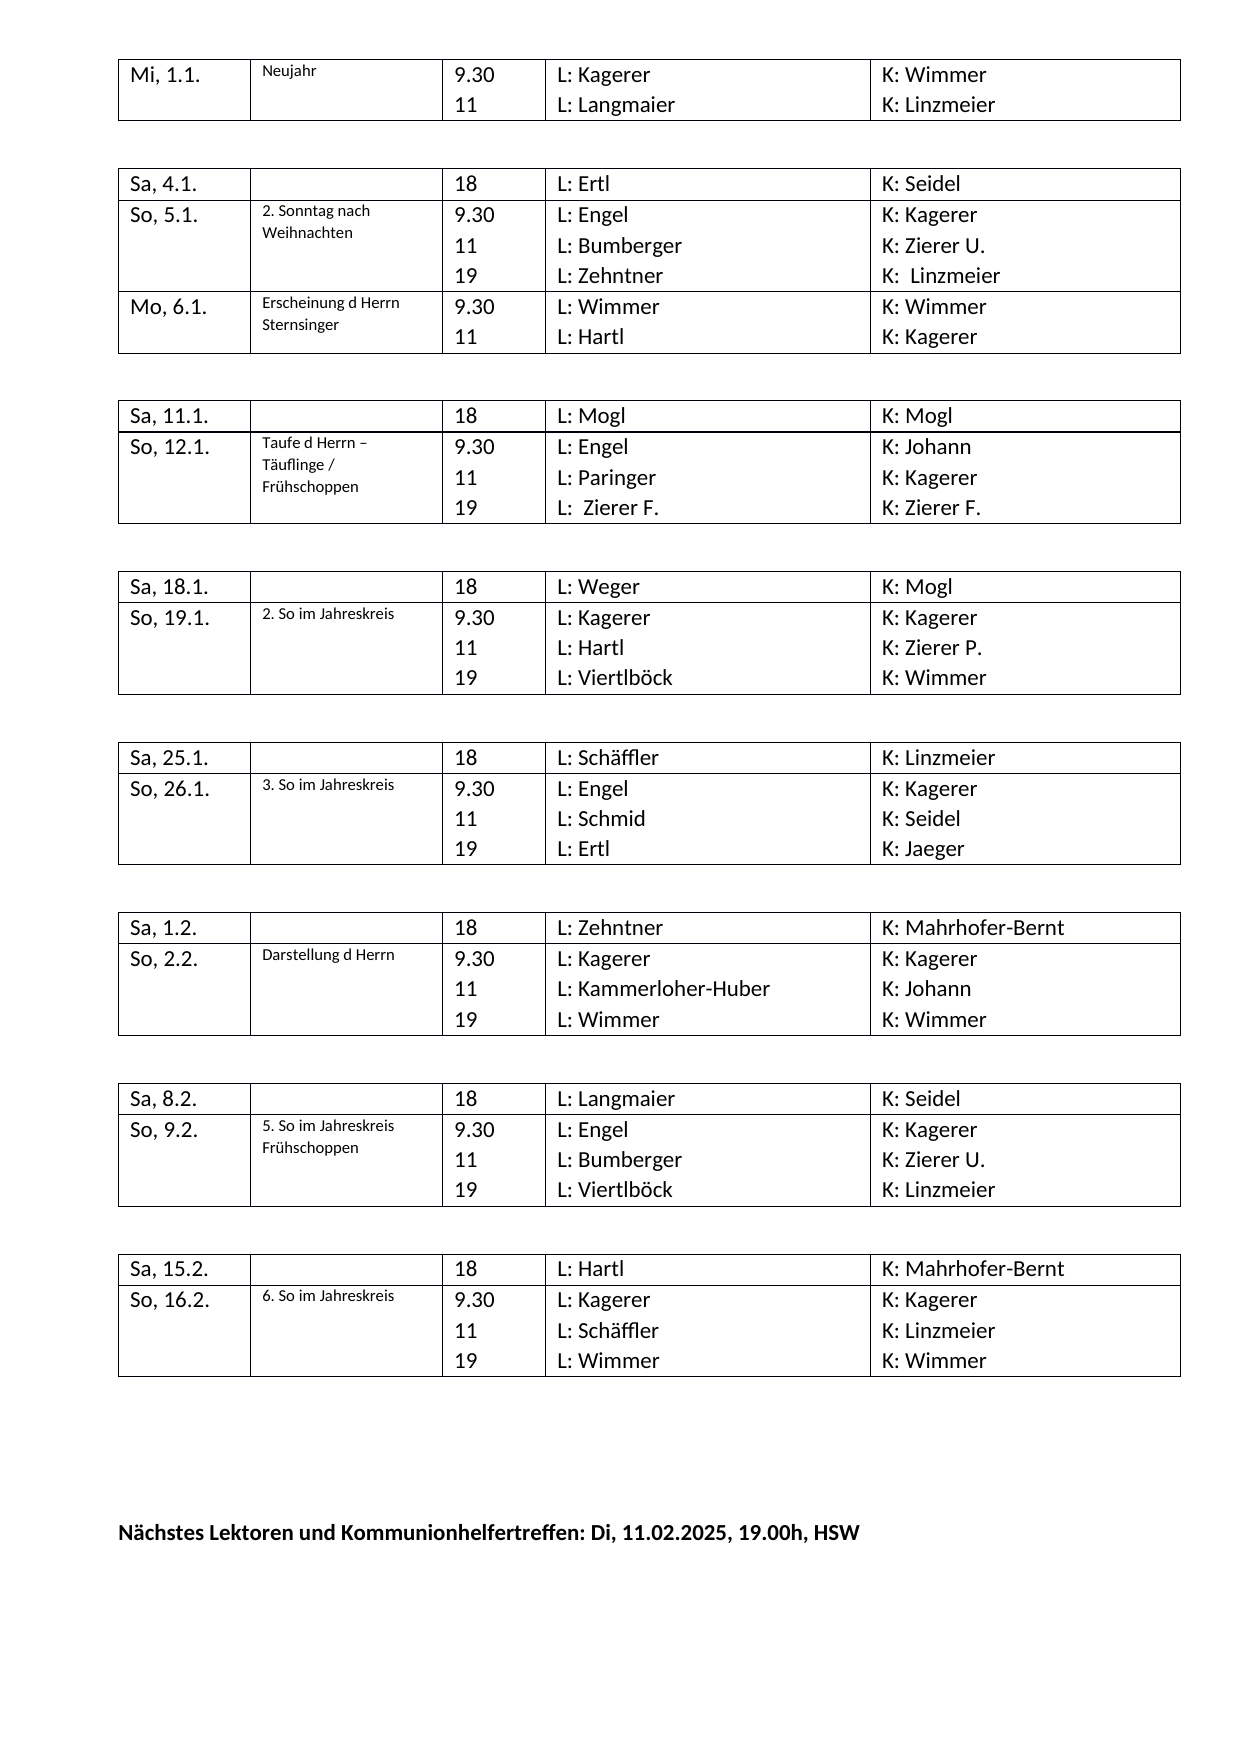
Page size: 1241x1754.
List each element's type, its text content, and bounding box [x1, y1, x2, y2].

table_cell 9.30 11 19 [443, 1115, 545, 1206]
table_cell Erscheinung d Herrn Sternsinger [251, 292, 442, 352]
table_header [251, 572, 442, 602]
table_cell 9.30 11 19 [443, 1286, 545, 1376]
table_header Sa, 11.1. [119, 401, 250, 431]
table_cell Neujahr [251, 60, 442, 120]
table_cell K: Wimmer K: Kagerer [871, 292, 1180, 352]
table_cell So, 26.1. [119, 774, 250, 864]
table_header Sa, 4.1. [119, 169, 250, 199]
table_cell K: Kagerer K: Johann K: Wimmer [871, 944, 1180, 1035]
table_cell L: Engel L: Bumberger L: Zehntner [546, 201, 870, 291]
table_cell L: Engel L: Bumberger L: Viertlböck [546, 1115, 870, 1206]
table_cell K: Kagerer K: Zierer P. K: Wimmer [871, 603, 1180, 694]
table_cell K: Kagerer K: Seidel K: Jaeger [871, 774, 1180, 864]
table_header L: Mogl [546, 401, 870, 431]
table_cell Mi, 1.1. [119, 60, 250, 120]
table_cell L: Kagerer L: Hartl L: Viertlböck [546, 603, 870, 694]
table_header L: Hartl [546, 1255, 870, 1284]
table_header 18 [443, 401, 545, 431]
table_header Sa, 1.2. [119, 913, 250, 943]
table_cell L: Wimmer L: Hartl [546, 292, 870, 352]
table_header 18 [443, 743, 545, 773]
table_cell 9.30 11 [443, 60, 545, 120]
table_header 18 [443, 1084, 545, 1114]
table_cell Mo, 6.1. [119, 292, 250, 352]
table_header [251, 743, 442, 773]
table_header 18 [443, 913, 545, 943]
table_header Sa, 18.1. [119, 572, 250, 602]
table_cell K: Kagerer K: Zierer U. K: Linzmeier [871, 1115, 1180, 1206]
text Nächstes Lektoren und Kommunionhelfertreffen: Di, 11.02.2025, 19.00h, HSW [118, 1518, 1181, 1546]
table_header L: Langmaier [546, 1084, 870, 1114]
table_cell 9.30 11 19 [443, 774, 545, 864]
table_cell L: Engel L: Schmid L: Ertl [546, 774, 870, 864]
table_cell K: Kagerer K: Zierer U. K: Linzmeier [871, 201, 1180, 291]
table_header L: Schäffler [546, 743, 870, 773]
table_header [251, 401, 442, 431]
table_header 18 [443, 572, 545, 602]
table_cell 9.30 11 19 [443, 433, 545, 523]
table_header 18 [443, 169, 545, 199]
table_cell So, 2.2. [119, 944, 250, 1035]
table_cell So, 5.1. [119, 201, 250, 291]
table_cell Taufe d Herrn – Täuflinge / Frühschoppen [251, 433, 442, 523]
table_cell K: Wimmer K: Linzmeier [871, 60, 1180, 120]
table_header Sa, 25.1. [119, 743, 250, 773]
table_cell So, 9.2. [119, 1115, 250, 1206]
table_cell 9.30 11 19 [443, 944, 545, 1035]
table_cell 5. So im Jahreskreis Frühschoppen [251, 1115, 442, 1206]
table_cell 9.30 11 19 [443, 603, 545, 694]
table_cell L: Kagerer L: Kammerloher-Huber L: Wimmer [546, 944, 870, 1035]
table_cell 9.30 11 19 [443, 201, 545, 291]
table_cell 9.30 11 [443, 292, 545, 352]
table_header K: Mahrhofer-Bernt [871, 1255, 1180, 1284]
table_cell K: Kagerer K: Linzmeier K: Wimmer [871, 1286, 1180, 1376]
table_cell K: Johann K: Kagerer K: Zierer F. [871, 433, 1180, 523]
table_header K: Mogl [871, 572, 1180, 602]
table_cell L: Kagerer L: Langmaier [546, 60, 870, 120]
table_cell L: Kagerer L: Schäffler L: Wimmer [546, 1286, 870, 1376]
table_cell Darstellung d Herrn [251, 944, 442, 1035]
table_header K: Linzmeier [871, 743, 1180, 773]
table_header Sa, 8.2. [119, 1084, 250, 1114]
table_header K: Mahrhofer-Bernt [871, 913, 1180, 943]
table_cell L: Engel L: Paringer L: Zierer F. [546, 433, 870, 523]
table_header 18 [443, 1255, 545, 1284]
table_header [251, 1255, 442, 1284]
table_header K: Seidel [871, 169, 1180, 199]
table_cell 2. So im Jahreskreis [251, 603, 442, 694]
table_header [251, 169, 442, 199]
table_header [251, 1084, 442, 1114]
table_cell So, 19.1. [119, 603, 250, 694]
table_cell So, 12.1. [119, 433, 250, 523]
table_header Sa, 15.2. [119, 1255, 250, 1284]
table_header L: Weger [546, 572, 870, 602]
table_header K: Mogl [871, 401, 1180, 431]
table_header [251, 913, 442, 943]
table_cell 3. So im Jahreskreis [251, 774, 442, 864]
table_cell 6. So im Jahreskreis [251, 1286, 442, 1376]
table_cell 2. Sonntag nach Weihnachten [251, 201, 442, 291]
table_cell So, 16.2. [119, 1286, 250, 1376]
table_header K: Seidel [871, 1084, 1180, 1114]
table_header L: Ertl [546, 169, 870, 199]
table_header L: Zehntner [546, 913, 870, 943]
